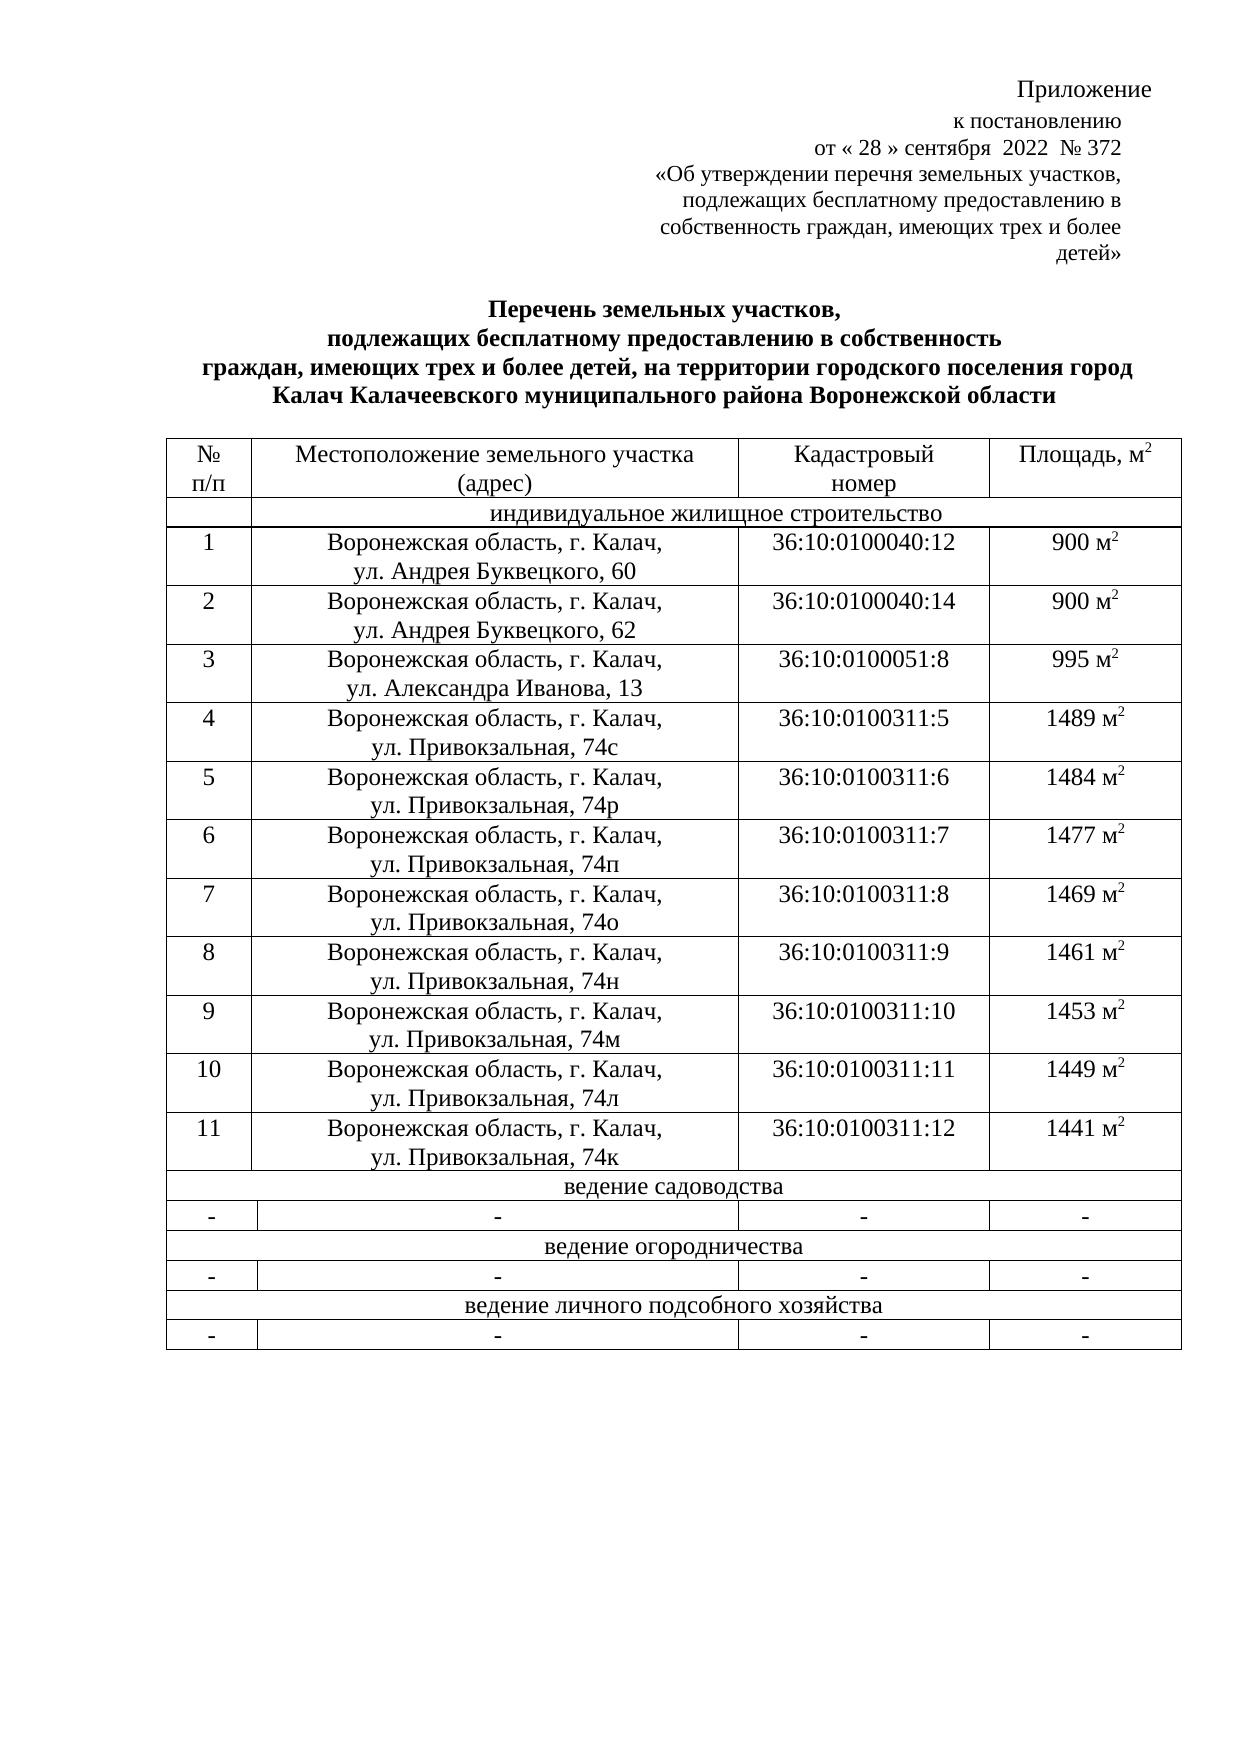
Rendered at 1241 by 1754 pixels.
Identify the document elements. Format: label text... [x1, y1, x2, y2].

table_cell 1489 м2 [990, 703, 1181, 761]
table_header Кадастровый номер [739, 439, 989, 497]
table_cell - [990, 1261, 1181, 1289]
table_cell 36:10:0100311:9 [739, 937, 989, 995]
table_cell - [739, 1201, 989, 1230]
table_cell Воронежская область, г. Калач, ул. Привокзальная, 74л [252, 1054, 738, 1112]
table_cell 995 м2 [990, 645, 1181, 702]
table_cell 8 [167, 937, 251, 995]
table_cell 900 м2 [990, 586, 1181, 643]
table_header № п/п [167, 439, 251, 497]
table_cell Воронежская область, г. Калач, ул. Привокзальная, 74п [252, 820, 738, 878]
table_cell 9 [167, 996, 251, 1053]
table_cell 1 [167, 528, 251, 585]
table_cell - [258, 1320, 738, 1349]
table_cell 900 м2 [990, 528, 1181, 585]
table_cell - [990, 1201, 1181, 1230]
table_cell 10 [167, 1054, 251, 1112]
text граждан, имеющих трех и более детей, на территории городского поселения город Калач Калачеевского муниципального района Воронежской области [177, 352, 1151, 409]
table_cell 1484 м2 [990, 762, 1181, 819]
table_cell Воронежская область, г. Калач, ул. Андрея Буквецкого, 62 [252, 586, 738, 643]
table_cell 1469 м2 [990, 879, 1181, 936]
table_cell 7 [167, 879, 251, 936]
text Перечень земельных участков, [177, 294, 1151, 323]
table_cell 6 [167, 820, 251, 878]
table_cell 5 [167, 762, 251, 819]
table_cell 36:10:0100040:14 [739, 586, 989, 643]
text подлежащих бесплатному предоставлению в собственность [177, 323, 1151, 352]
table_cell Воронежская область, г. Калач, ул. Привокзальная, 74н [252, 937, 738, 995]
table_cell - [167, 1201, 257, 1230]
table_cell ведение личного подсобного хозяйства [167, 1291, 1181, 1319]
table_cell 1449 м2 [990, 1054, 1181, 1112]
table_cell индивидуальное жилищное строительство [252, 498, 1181, 526]
table_cell 2 [167, 586, 251, 643]
table_cell Воронежская область, г. Калач, ул. Привокзальная, 74м [252, 996, 738, 1053]
table_cell 36:10:0100040:12 [739, 528, 989, 585]
table_header к постановлению от « 28 » сентября 2022 № 372 «Об утверждении перечня земельных участков, подлежащих бесплатному предоставлению в собственность граждан, имеющих трех и более детей» [627, 108, 1133, 266]
table_cell 1461 м2 [990, 937, 1181, 995]
table_cell 36:10:0100051:8 [739, 645, 989, 702]
table_cell - [167, 1261, 257, 1289]
table_cell 36:10:0100311:5 [739, 703, 989, 761]
table_cell 36:10:0100311:8 [739, 879, 989, 936]
table_cell ведение садоводства [167, 1171, 1181, 1200]
table_cell - [990, 1320, 1181, 1349]
table_cell 36:10:0100311:12 [739, 1113, 989, 1170]
table_cell - [258, 1201, 738, 1230]
table_cell Воронежская область, г. Калач, ул. Андрея Буквецкого, 60 [252, 528, 738, 585]
table_cell Воронежская область, г. Калач, ул. Привокзальная, 74с [252, 703, 738, 761]
table_cell - [739, 1320, 989, 1349]
table_cell Воронежская область, г. Калач, ул. Привокзальная, 74р [252, 762, 738, 819]
table_cell - [258, 1261, 738, 1289]
table_cell 1441 м2 [990, 1113, 1181, 1170]
table_cell ведение огородничества [167, 1231, 1181, 1260]
table_cell [167, 498, 251, 526]
table_cell Воронежская область, г. Калач, ул. Привокзальная, 74о [252, 879, 738, 936]
table_cell - [739, 1261, 989, 1289]
table_cell 11 [167, 1113, 251, 1170]
table_cell Воронежская область, г. Калач, ул. Александра Иванова, 13 [252, 645, 738, 702]
table_cell 36:10:0100311:10 [739, 996, 989, 1053]
table_cell 1477 м2 [990, 820, 1181, 878]
table_cell 3 [167, 645, 251, 702]
table_cell 36:10:0100311:7 [739, 820, 989, 878]
table_cell 1453 м2 [990, 996, 1181, 1053]
table_cell - [167, 1320, 257, 1349]
table_header Местоположение земельного участка (адрес) [252, 439, 738, 497]
table_cell 4 [167, 703, 251, 761]
table_header Площадь, м2 [990, 439, 1181, 497]
table_cell 36:10:0100311:6 [739, 762, 989, 819]
table_cell 36:10:0100311:11 [739, 1054, 989, 1112]
table_cell Воронежская область, г. Калач, ул. Привокзальная, 74к [252, 1113, 738, 1170]
text Приложение [177, 74, 1152, 103]
